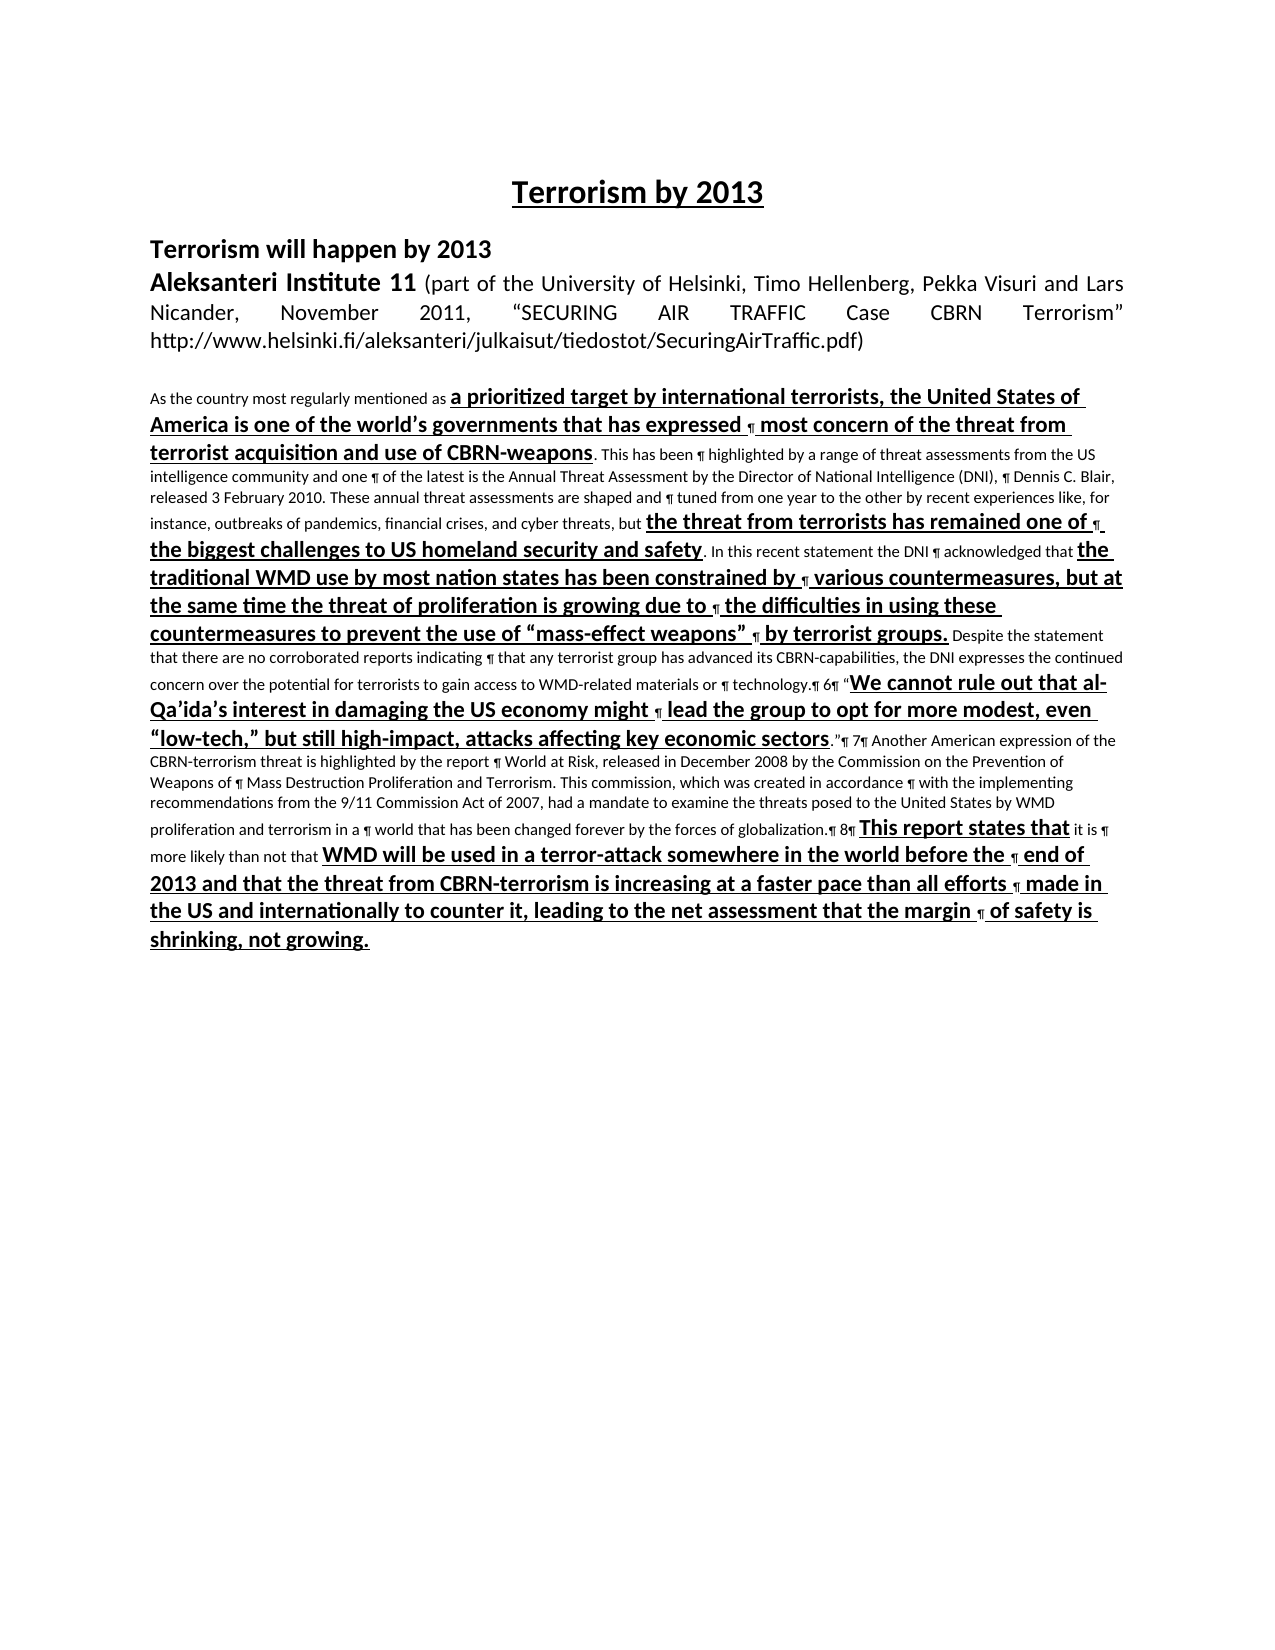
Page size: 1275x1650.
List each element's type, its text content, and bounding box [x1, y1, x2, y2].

text Aleksanteri Institute 11 (part of the University of Helsinki, Timo Hellenberg, Pekka Visuri and Lars Nicander, November 2011, “SECURING AIR TRAFFIC Case CBRN Terrorism” http://www.helsinki.fi/aleksanteri/julkaisut/tiedostot/SecuringAirTraffic.pdf) [150, 265, 1125, 354]
text As the country most regularly mentioned as a prioritized target by international terrorists, the United States of America is one of the world’s governments that has expressed ¶ most concern of the threat from terrorist acquisition and use of CBRN-weapons. This has been ¶ highlighted by a range of threat assessments from the US intelligence community and one ¶ of the latest is the Annual Threat Assessment by the Director of National Intelligence (DNI), ¶ Dennis C. Blair, released 3 February 2010. These annual threat assessments are shaped and ¶ tuned from one year to the other by recent experiences like, for instance, outbreaks of pandemics, financial crises, and cyber threats, but the threat from terrorists has remained one of ¶ the biggest challenges to US homeland security and safety. In this recent statement the DNI ¶ acknowledged that the traditional WMD use by most nation states has been constrained by ¶ various countermeasures, but at the same time the threat of proliferation is growing due to ¶ the difficulties in using these countermeasures to prevent the use of “mass-effect weapons” ¶ by terrorist groups. Despite the statement that there are no corroborated reports indicating ¶ that any terrorist group has advanced its CBRN-capabilities, the DNI expresses the continued concern over the potential for terrorists to gain access to WMD-related materials or ¶ technology.¶ 6¶ “We cannot rule out that al-Qa’ida’s interest in damaging the US economy might ¶ lead the group to opt for more modest, even “low-tech,” but still high-impact, attacks affecting key economic sectors.”¶ 7¶ Another American expression of the CBRN-terrorism threat is highlighted by the report ¶ World at Risk, released in December 2008 by the Commission on the Prevention of Weapons of ¶ Mass Destruction Proliferation and Terrorism. This commission, which was created in accordance ¶ with the implementing recommendations from the 9/11 Commission Act of 2007, had a mandate to examine the threats posed to the United States by WMD proliferation and terrorism in a ¶ world that has been changed forever by the forces of globalization.¶ 8¶ This report states that it is ¶ more likely than not that WMD will be used in a terror-attack somewhere in the world before the ¶ end of 2013 and that the threat from CBRN-terrorism is increasing at a faster pace than all efforts ¶ made in the US and internationally to counter it, leading to the net assessment that the margin ¶ of safety is shrinking, not growing. [150, 382, 1125, 953]
subtitle Terrorism by 2013 [150, 171, 1125, 212]
subtitle Terrorism will happen by 2013 [150, 232, 1125, 265]
